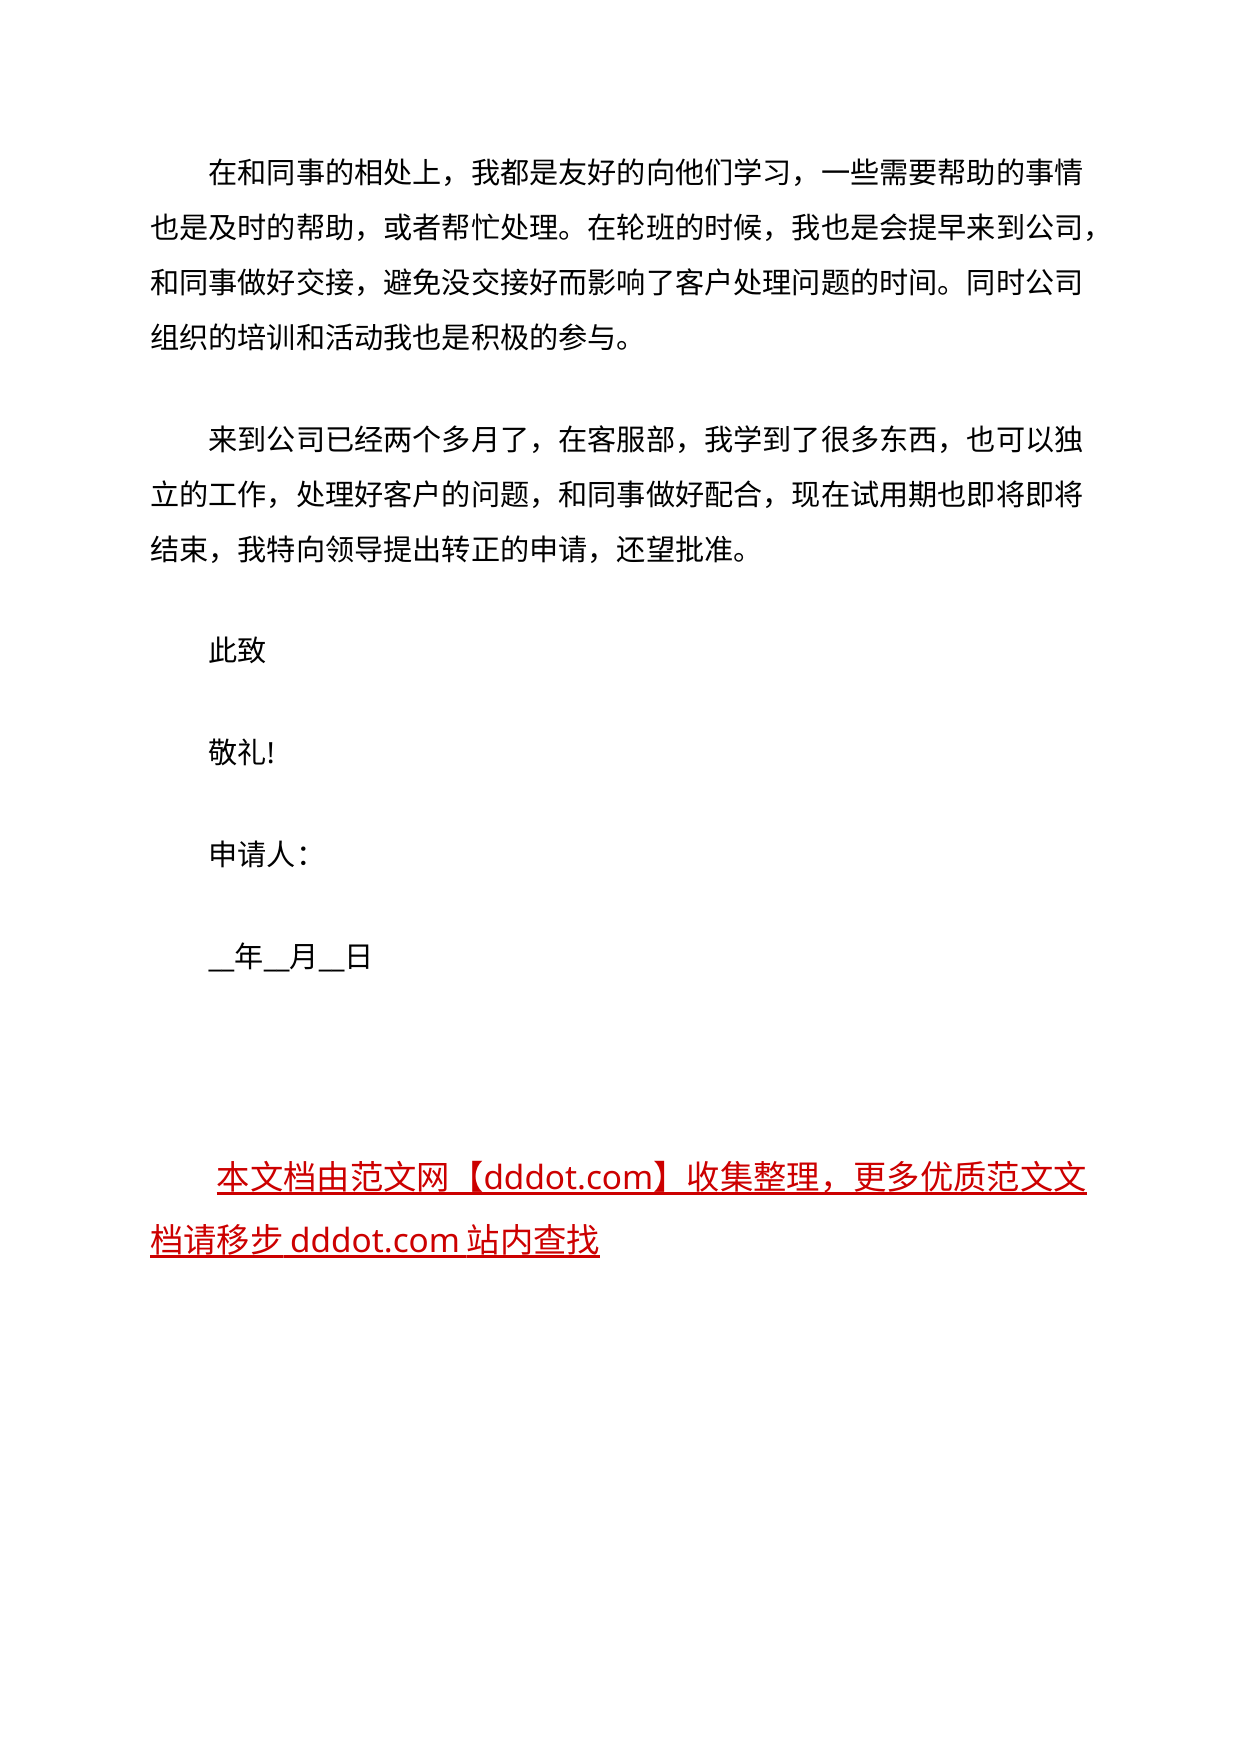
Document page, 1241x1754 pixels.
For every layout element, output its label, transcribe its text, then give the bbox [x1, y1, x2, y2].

text 申请人： [150, 832, 1090, 874]
text 在和同事的相处上，我都是友好的向他们学习，一些需要帮助的事情也是及时的帮助，或者帮忙处理。在轮班的时候，我也是会提早来到公司，和同事做好交接，避免没交接好而影响了客户处理问题的时间。同时公司组织的培训和活动我也是积极的参与。 [150, 150, 1090, 357]
text __年__月__日 [150, 933, 1090, 976]
text 来到公司已经两个多月了，在客服部，我学到了很多东西，也可以独立的工作，处理好客户的问题，和同事做好配合，现在试用期也即将即将结束，我特向领导提出转正的申请，还望批准。 [150, 416, 1090, 568]
text 本文档由范文网【dddot.com】收集整理，更多优质范文文档请移步dddot.com站内查找 [150, 1151, 1090, 1262]
text 敬礼! [150, 730, 1090, 772]
text 此致 [150, 628, 1090, 670]
